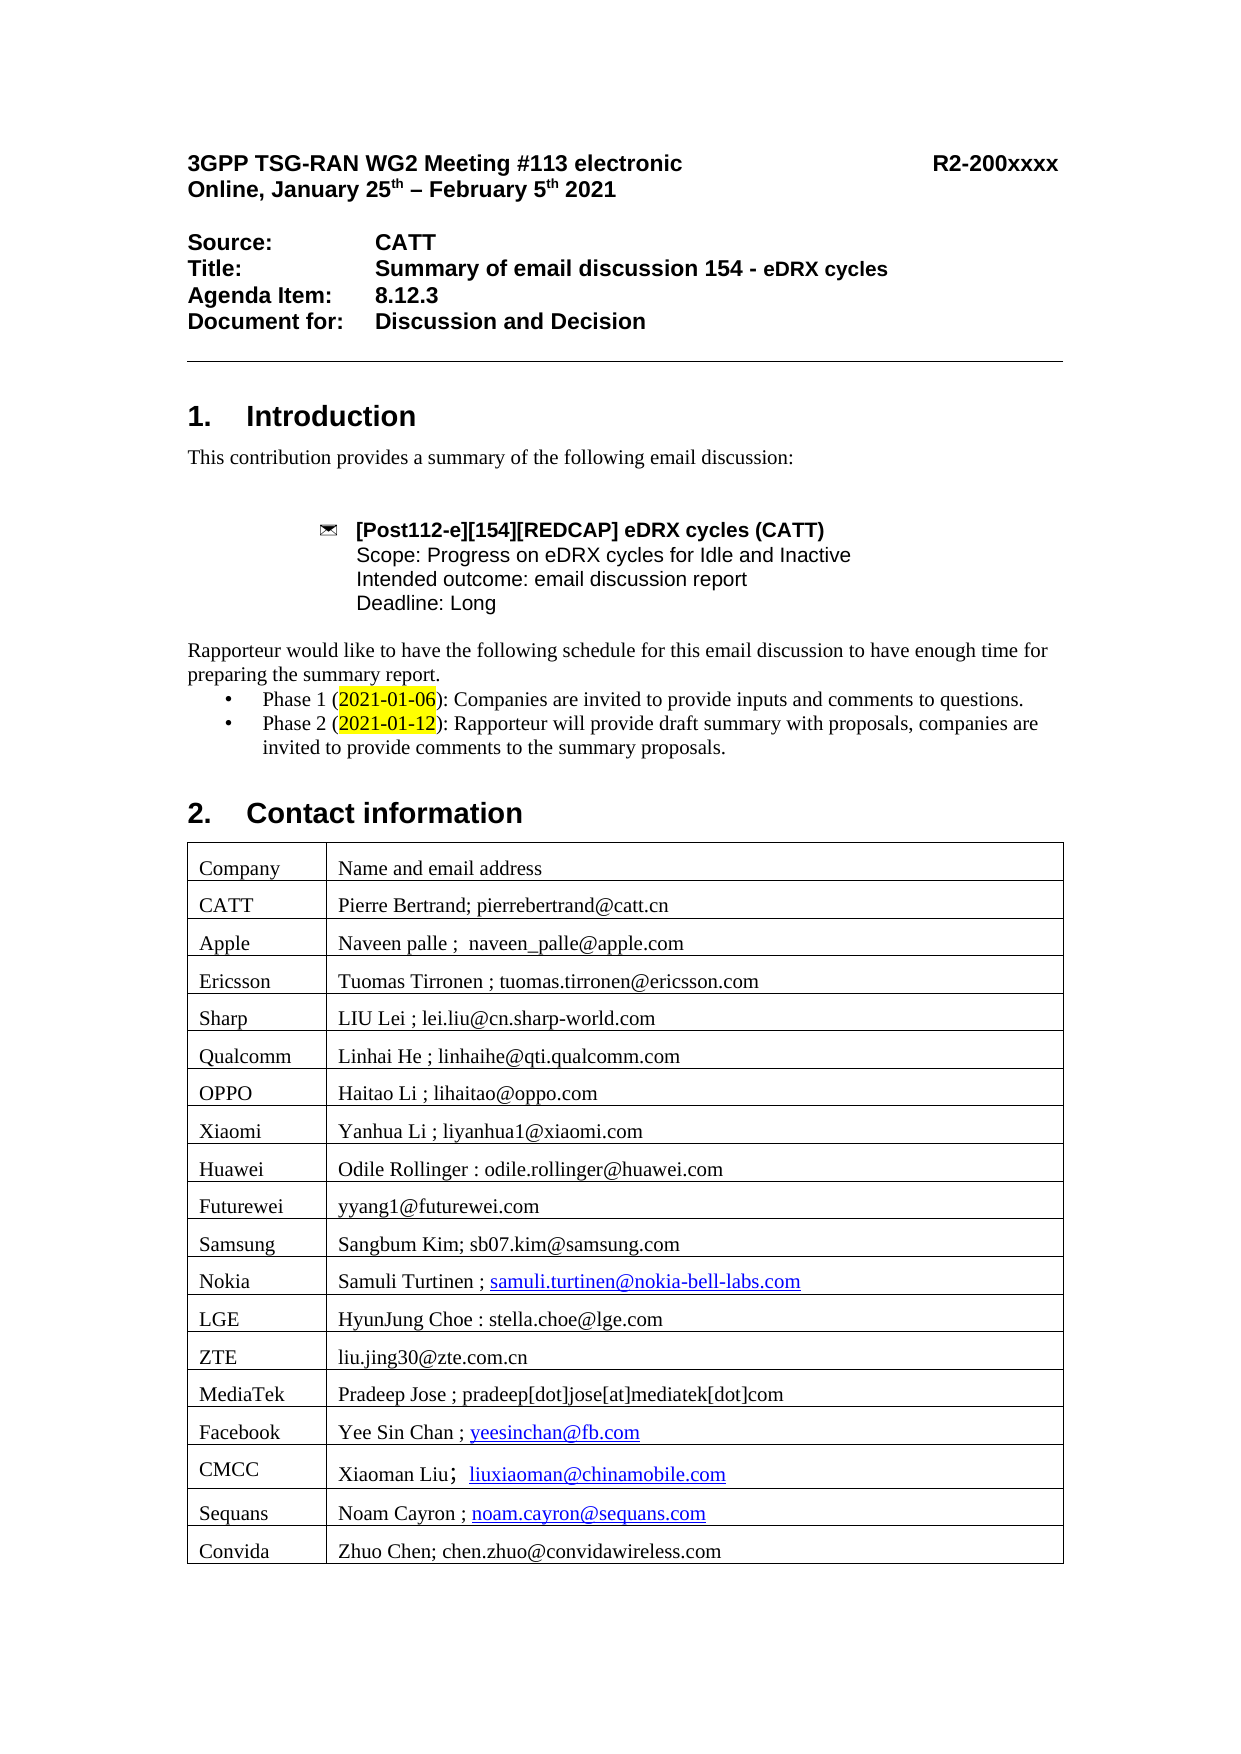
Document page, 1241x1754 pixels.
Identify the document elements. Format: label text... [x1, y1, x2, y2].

table_cell Facebook [188, 1407, 326, 1444]
table_cell Apple [188, 919, 326, 955]
table_cell Xiaomi [188, 1106, 326, 1143]
table_cell Sangbum Kim; sb07.kim@samsung.com [327, 1219, 1063, 1256]
text [Post112-e][154][REDCAP] eDRX cycles (CATT) [318, 518, 1063, 542]
table_cell Zhuo Chen; chen.zhuo@convidawireless.com [327, 1526, 1063, 1563]
table_cell Sequans [188, 1489, 326, 1525]
table_cell Xiaoman Liu；liuxiaoman@chinamobile.com [327, 1445, 1063, 1488]
table_header Company [188, 843, 326, 880]
list Phase 1 (2021-01-06): Companies are invited to provide inputs and comments to questions. [436, 686, 1063, 711]
text This contribution provides a summary of the following email discussion: [187, 445, 1063, 469]
table_cell CMCC [188, 1445, 326, 1488]
text Document for: Discussion and Decision [187, 308, 1063, 334]
table_cell ZTE [188, 1332, 326, 1369]
list Phase 2 (2021-01-12): Rapporteur will provide draft summary with proposals, companies are invited to provide comments to the summary proposals. [225, 711, 1063, 759]
table_cell Yanhua Li ; liyanhua1@xiaomi.com [327, 1106, 1063, 1143]
text Scope: Progress on eDRX cycles for Idle and Inactive [318, 542, 1063, 566]
text Title: Summary of email discussion 154 - eDRX cycles [187, 255, 1063, 282]
text Deadline: Long [318, 590, 1063, 614]
table_cell OPPO [188, 1069, 326, 1105]
table_cell Linhai He ; linhaihe@qti.qualcomm.com [327, 1031, 1063, 1068]
table_cell MediaTek [188, 1370, 326, 1406]
table_cell Qualcomm [188, 1031, 326, 1068]
table_cell Samuli Turtinen ; samuli.turtinen@nokia-bell-labs.com [327, 1257, 1063, 1293]
subtitle Introduction [187, 399, 1063, 433]
table_cell Sharp [188, 994, 326, 1030]
text Rapporteur would like to have the following schedule for this email discussion to have enough time for preparing the summary report. [187, 638, 1063, 686]
table_cell Convida [188, 1526, 326, 1563]
table_cell Noam Cayron ; noam.cayron@sequans.com [327, 1489, 1063, 1525]
table_header Name and email address [327, 843, 1063, 880]
table_cell Pradeep Jose ; pradeep[dot]jose[at]mediatek[dot]com [327, 1370, 1063, 1406]
table_cell Yee Sin Chan ; yeesinchan@fb.com [327, 1407, 1063, 1444]
table_cell LGE [188, 1295, 326, 1331]
table_cell Odile Rollinger : odile.rollinger@huawei.com [327, 1144, 1063, 1181]
table_cell HyunJung Choe : stella.choe@lge.com [327, 1295, 1063, 1331]
table_cell Huawei [188, 1144, 326, 1181]
subtitle Contact information [187, 796, 1063, 830]
table_cell Futurewei [188, 1182, 326, 1218]
table_cell Tuomas Tirronen ; tuomas.tirronen@ericsson.com [327, 956, 1063, 993]
table_cell liu.jing30@zte.com.cn [327, 1332, 1063, 1369]
table_cell Samsung [188, 1219, 326, 1256]
table_cell Haitao Li ; lihaitao@oppo.com [327, 1069, 1063, 1105]
table_cell Ericsson [188, 956, 326, 993]
table_cell LIU Lei ; lei.liu@cn.sharp-world.com [327, 994, 1063, 1030]
text 3GPP TSG-RAN WG2 Meeting #113 electronic R2-200xxxx [187, 150, 1063, 176]
text Agenda Item: 8.12.3 [187, 282, 1063, 308]
table_cell CATT [188, 881, 326, 917]
text Source: CATT [187, 229, 1063, 255]
text Intended outcome: email discussion report [318, 566, 1063, 590]
table_cell Pierre Bertrand; pierrebertrand@catt.cn [327, 881, 1063, 917]
table_cell Naveen palle ; naveen_palle@apple.com [327, 919, 1063, 955]
table_cell yyang1@futurewei.com [327, 1182, 1063, 1218]
text Online, January 25th – February 5th 2021 [187, 176, 1063, 203]
table_cell Nokia [188, 1257, 326, 1293]
